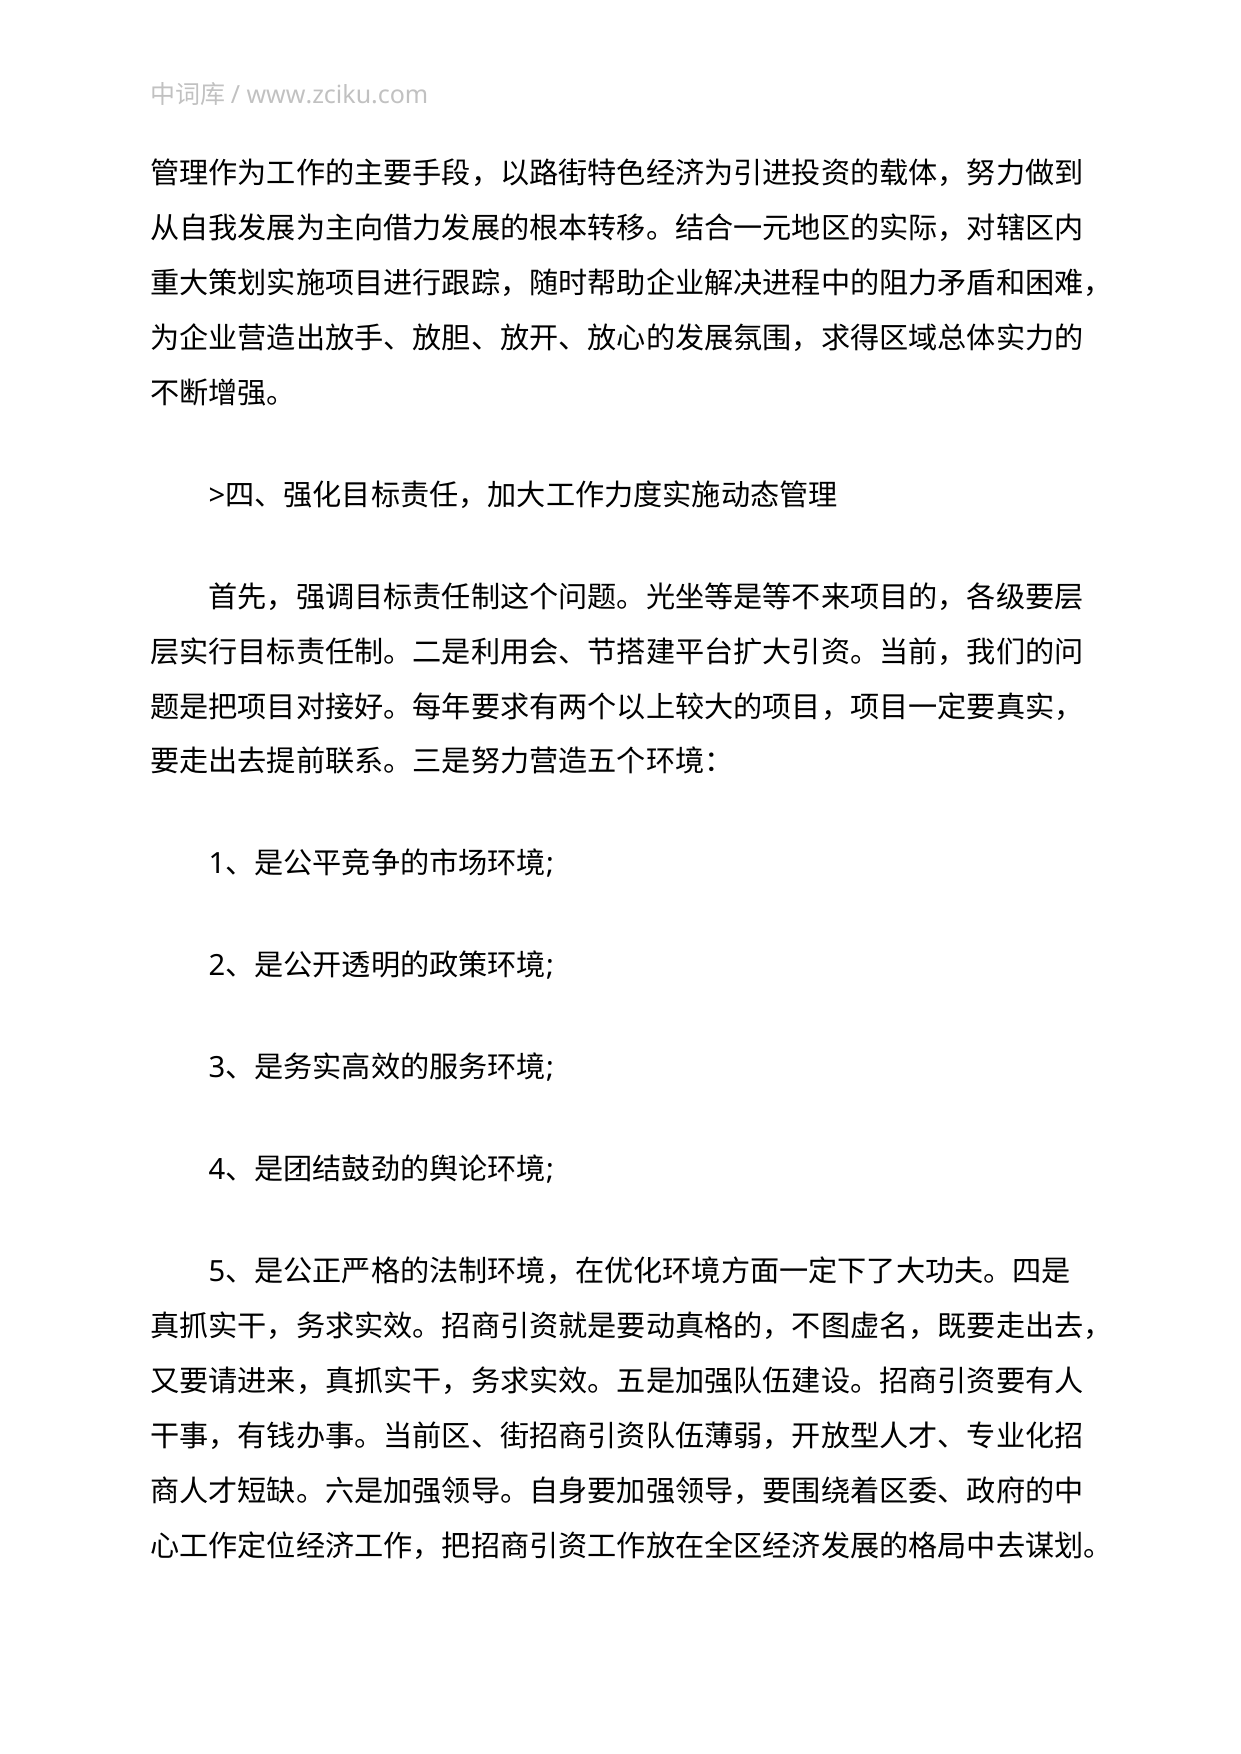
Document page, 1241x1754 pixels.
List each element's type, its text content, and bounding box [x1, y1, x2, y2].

text 2、是公开透明的政策环境; [150, 942, 1090, 984]
text 4、是团结鼓劲的舆论环境; [150, 1146, 1090, 1188]
text 3、是务实高效的服务环境; [150, 1044, 1090, 1086]
text 1、是公平竞争的市场环境; [150, 840, 1090, 882]
text 首先，强调目标责任制这个问题。光坐等是等不来项目的，各级要层层实行目标责任制。二是利用会、节搭建平台扩大引资。当前，我们的问题是把项目对接好。每年要求有两个以上较大的项目，项目一定要真实，要走出去提前联系。三是努力营造五个环境： [150, 573, 1090, 780]
text >四、强化目标责任，加大工作力度实施动态管理 [150, 471, 1090, 514]
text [150, 1248, 1090, 1564]
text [150, 150, 1090, 412]
